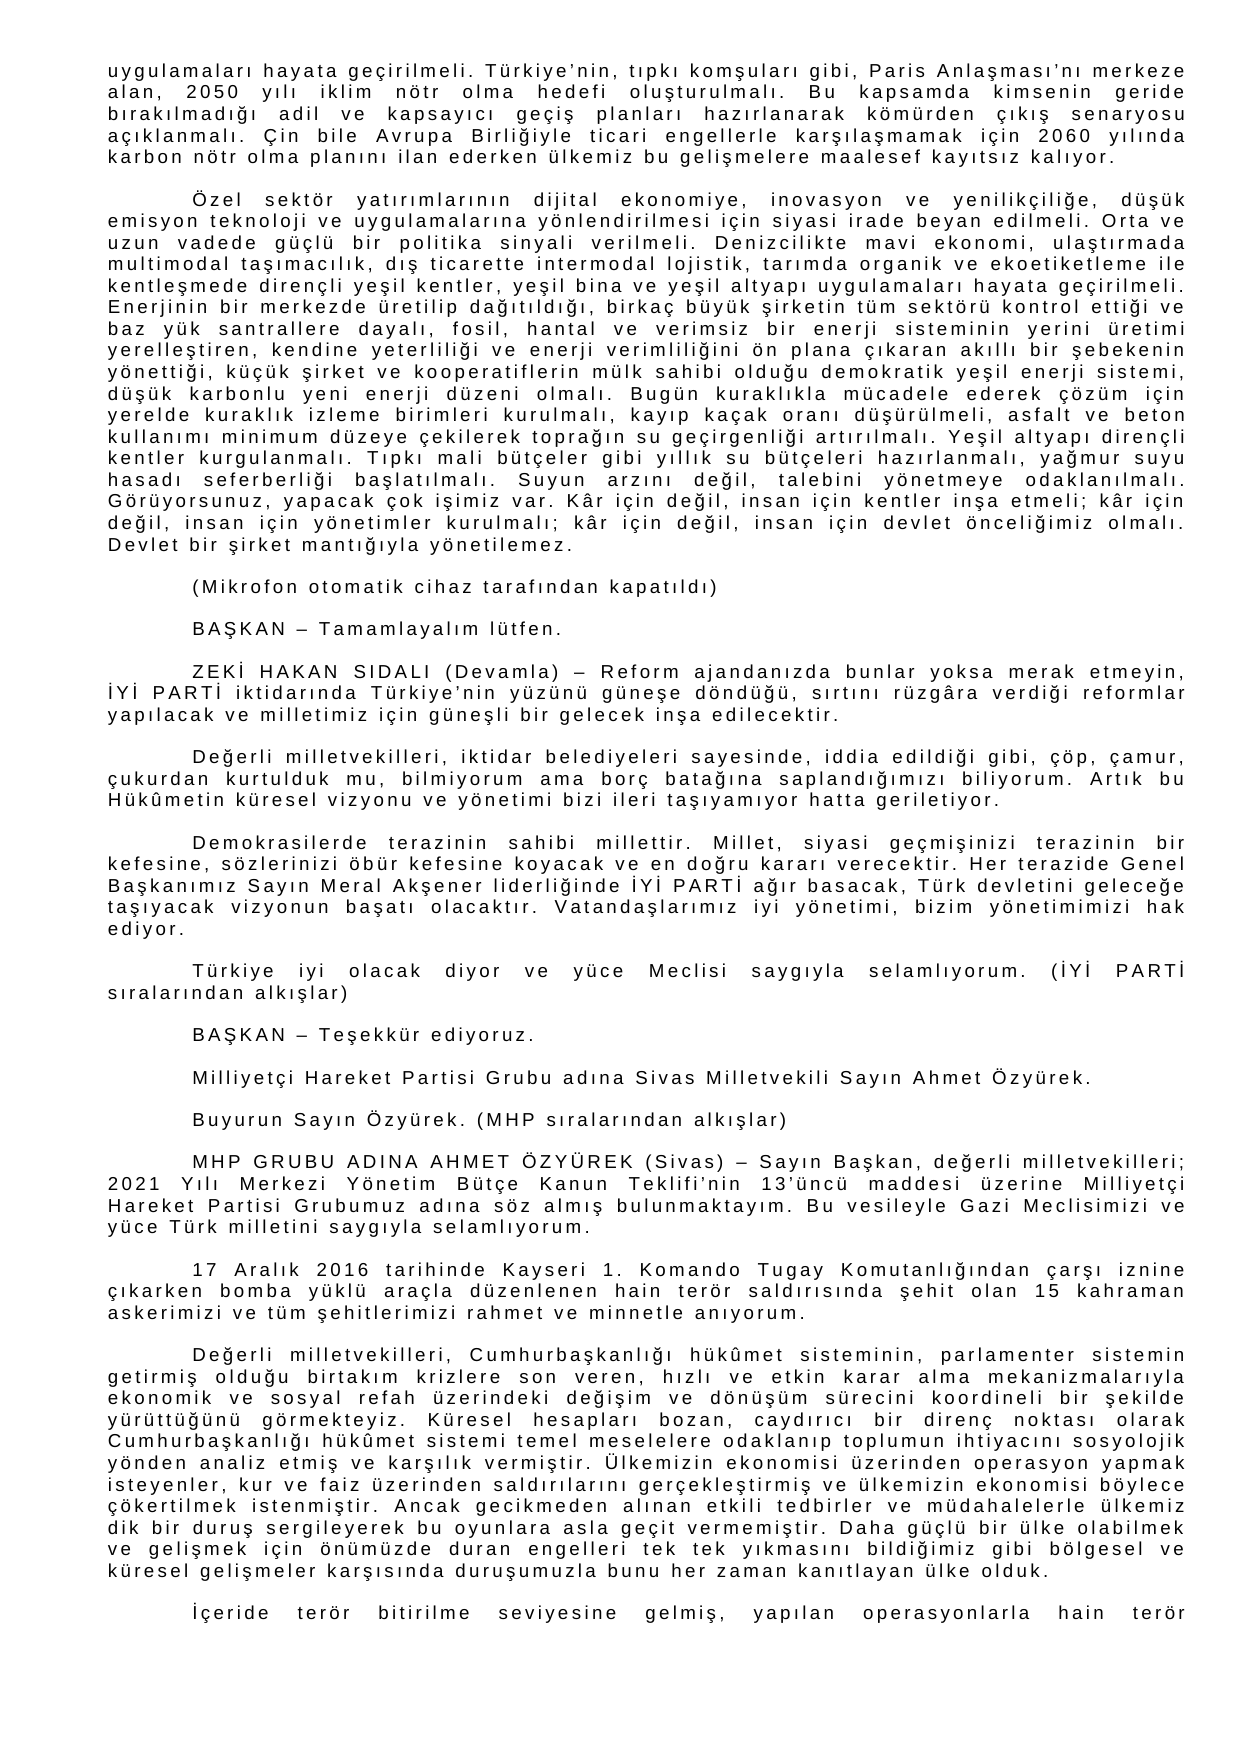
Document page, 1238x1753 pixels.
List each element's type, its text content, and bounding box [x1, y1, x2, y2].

text MHP GRUBU ADINA AHMET ÖZYÜREK (Sivas) – Sayın Başkan, değerli milletvekilleri; 2021 Yılı Merkezi Yönetim Bütçe Kanun Teklifi’nin 13’üncü maddesi üzerine Milliyetçi Hareket Partisi Grubumuz adına söz almış bulunmaktayım. Bu vesileyle Gazi Meclisimizi ve yüce Türk milletini saygıyla selamlıyorum. [108, 1151, 1186, 1238]
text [108, 60, 1186, 167]
text Milliyetçi Hareket Partisi Grubu adına Sivas Milletvekili Sayın Ahmet Özyürek. [108, 1067, 1186, 1088]
text BAŞKAN – Teşekkür ediyoruz. [108, 1024, 1186, 1046]
text ZEKİ HAKAN SIDALI (Devamla) – Reform ajandanızda bunlar yoksa merak etmeyin, İYİ PARTİ iktidarında Türkiye’nin yüzünü güneşe döndüğü, sırtını rüzgâra verdiği reformlar yapılacak ve milletimiz için güneşli bir gelecek inşa edilecektir. [108, 661, 1186, 725]
text Özel sektör yatırımlarının dijital ekonomiye, inovasyon ve yenilikçiliğe, düşük emisyon teknoloji ve uygulamalarına yönlendirilmesi için siyasi irade beyan edilmeli. Orta ve uzun vadede güçlü bir politika sinyali verilmeli. Denizcilikte mavi ekonomi, ulaştırmada multimodal taşımacılık, dış ticarette intermodal lojistik, tarımda organik ve ekoetiketleme ile kentleşmede dirençli yeşil kentler, yeşil bina ve yeşil altyapı uygulamaları hayata geçirilmeli. Enerjinin bir merkezde üretilip dağıtıldığı, birkaç büyük şirketin tüm sektörü kontrol ettiği ve baz yük santrallere dayalı, fosil, hantal ve verimsiz bir enerji sisteminin yerini üretimi yerelleştiren, kendine yeterliliği ve enerji verimliliğini ön plana çıkaran akıllı bir şebekenin yönettiği, küçük şirket ve kooperatiflerin mülk sahibi olduğu demokratik yeşil enerji sistemi, düşük karbonlu yeni enerji düzeni olmalı. Bugün kuraklıkla mücadele ederek çözüm için yerelde kuraklık izleme birimleri kurulmalı, kayıp kaçak oranı düşürülmeli, asfalt ve beton kullanımı minimum düzeye çekilerek toprağın su geçirgenliği artırılmalı. Yeşil altyapı dirençli kentler kurgulanmalı. Tıpkı mali bütçeler gibi yıllık su bütçeleri hazırlanmalı, yağmur suyu hasadı seferberliği başlatılmalı. Suyun arzını değil, talebini yönetmeye odaklanılmalı. Görüyorsunuz, yapacak çok işimiz var. Kâr için değil, insan için kentler inşa etmeli; kâr için değil, insan için yönetimler kurulmalı; kâr için değil, insan için devlet önceliğimiz olmalı. Devlet bir şirket mantığıyla yönetilemez. [108, 188, 1186, 555]
text Değerli milletvekilleri, Cumhurbaşkanlığı hükûmet sisteminin, parlamenter sistemin getirmiş olduğu birtakım krizlere son veren, hızlı ve etkin karar alma mekanizmalarıyla ekonomik ve sosyal refah üzerindeki değişim ve dönüşüm sürecini koordineli bir şekilde yürüttüğünü görmekteyiz. Küresel hesapları bozan, caydırıcı bir direnç noktası olarak Cumhurbaşkanlığı hükûmet sistemi temel meselelere odaklanıp toplumun ihtiyacını sosyolojik yönden analiz etmiş ve karşılık vermiştir. Ülkemizin ekonomisi üzerinden operasyon yapmak isteyenler, kur ve faiz üzerinden saldırılarını gerçekleştirmiş ve ülkemizin ekonomisi böylece çökertilmek istenmiştir. Ancak gecikmeden alınan etkili tedbirler ve müdahalelerle ülkemiz dik bir duruş sergileyerek bu oyunlara asla geçit vermemiştir. Daha güçlü bir ülke olabilmek ve gelişmek için önümüzde duran engelleri tek tek yıkmasını bildiğimiz gibi bölgesel ve küresel gelişmeler karşısında duruşumuzla bunu her zaman kanıtlayan ülke olduk. [108, 1344, 1186, 1581]
text Türkiye iyi olacak diyor ve yüce Meclisi saygıyla selamlıyorum. (İYİ PARTİ sıralarından alkışlar) [108, 960, 1186, 1003]
text Değerli milletvekilleri, iktidar belediyeleri sayesinde, iddia edildiği gibi, çöp, çamur, çukurdan kurtulduk mu, bilmiyorum ama borç batağına saplandığımızı biliyorum. Artık bu Hükûmetin küresel vizyonu ve yönetimi bizi ileri taşıyamıyor hatta geriletiyor. [108, 746, 1186, 811]
text BAŞKAN – Tamamlayalım lütfen. [108, 618, 1186, 640]
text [108, 1602, 1186, 1623]
text Demokrasilerde terazinin sahibi millettir. Millet, siyasi geçmişinizi terazinin bir kefesine, sözlerinizi öbür kefesine koyacak ve en doğru kararı verecektir. Her terazide Genel Başkanımız Sayın Meral Akşener liderliğinde İYİ PARTİ ağır basacak, Türk devletini geleceğe taşıyacak vizyonun başatı olacaktır. Vatandaşlarımız iyi yönetimi, bizim yönetimimizi hak ediyor. [108, 832, 1186, 939]
text Buyurun Sayın Özyürek. (MHP sıralarından alkışlar) [108, 1109, 1186, 1131]
text (Mikrofon otomatik cihaz tarafından kapatıldı) [108, 576, 1186, 597]
text 17 Aralık 2016 tarihinde Kayseri 1. Komando Tugay Komutanlığından çarşı iznine çıkarken bomba yüklü araçla düzenlenen hain terör saldırısında şehit olan 15 kahraman askerimizi ve tüm şehitlerimizi rahmet ve minnetle anıyorum. [108, 1258, 1186, 1323]
